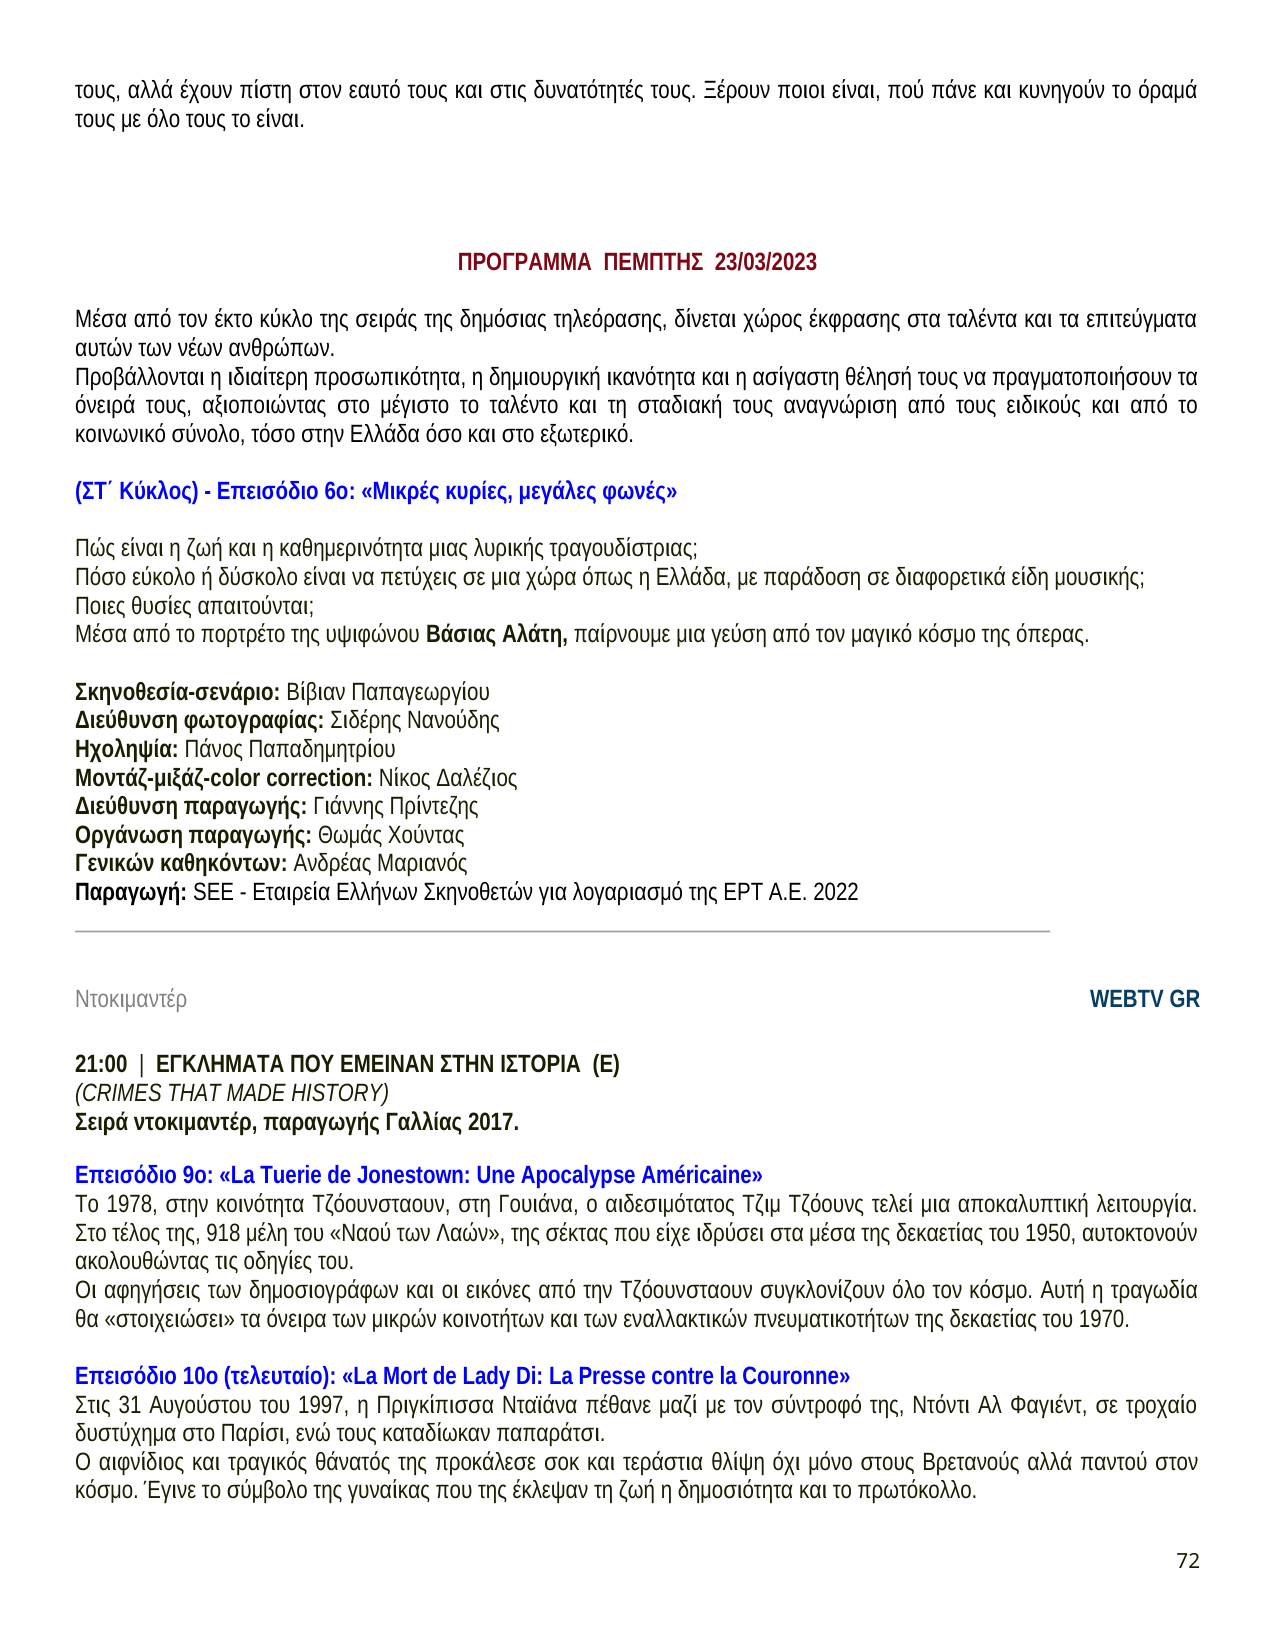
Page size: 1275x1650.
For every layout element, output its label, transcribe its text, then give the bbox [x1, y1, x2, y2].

text Ο αιφνίδιος και τραγικός θάνατός της προκάλεσε σοκ και τεράστια θλίψη όχι μόνο στους Βρετανούς αλλά παντού στον κόσμο. Έγινε το σύμβολο της γυναίκας που της έκλεψαν τη ζωή η δημοσιότητα και το πρωτόκολλο. [75, 1447, 1200, 1504]
table_header WEBTV GR [638, 985, 1200, 1013]
text Επεισόδιο 10ο (τελευταίο): «La Mort de Lady Di: La Presse contre la Couronne» [75, 1361, 1200, 1389]
text Σκηνοθεσία-σενάριο: Βίβιαν Παπαγεωργίου [75, 677, 1200, 705]
text Προβάλλονται η ιδιαίτερη προσωπικότητα, η δημιουργική ικανότητα και η ασίγαστη θέλησή τους να πραγματοποιήσουν τα όνειρά τους, αξιοποιώντας στο μέγιστο το ταλέντο και τη σταδιακή τους αναγνώριση από τους ειδικούς και από το κοινωνικό σύνολο, τόσο στην Ελλάδα όσο και στο εξωτερικό. [75, 361, 1200, 447]
text Γενικών καθηκόντων: Ανδρέας Μαριανός [75, 848, 1200, 877]
text 21:00 | ΕΓΚΛΗΜΑΤΑ ΠΟΥ ΕΜΕΙΝΑΝ ΣΤΗΝ ΙΣΤΟΡΙΑ (E) [75, 1013, 1200, 1078]
text Παραγωγή: SEE - Εταιρεία Ελλήνων Σκηνοθετών για λογαριασμό της ΕΡΤ Α.Ε. 2022 [75, 877, 1200, 906]
text Ποιες θυσίες απαιτούνται; [75, 591, 1200, 619]
text Στις 31 Αυγούστου του 1997, η Πριγκίπισσα Νταϊάνα πέθανε μαζί με τον σύντροφό της, Ντόντι Αλ Φαγιέντ, σε τροχαίο δυστύχημα στο Παρίσι, ενώ τους καταδίωκαν παπαράτσι. [75, 1389, 1200, 1447]
text Οι αφηγήσεις των δημοσιογράφων και οι εικόνες από την Τζόουνσταουν συγκλονίζουν όλο τον κόσμο. Αυτή η τραγωδία θα «στοιχειώσει» τα όνειρα των μικρών κοινοτήτων και των εναλλακτικών πνευματικοτήτων της δεκαετίας του 1970. [75, 1275, 1200, 1332]
text Επεισόδιο 9ο: «La Tuerie de Jonestown: Une Apocalypse Américaine» [75, 1160, 1200, 1189]
text Πώς είναι η ζωή και η καθημερινότητα μιας λυρικής τραγουδίστριας; [75, 533, 1200, 562]
text Σειρά ντοκιμαντέρ, παραγωγής Γαλλίας 2017. [75, 1107, 1200, 1135]
text ΠΡΟΓΡΑΜΜΑ ΠΕΜΠΤΗΣ 23/03/2023 [75, 247, 1200, 276]
text (CRIMES THAT MADE HISTORY) [75, 1078, 1200, 1107]
text (ΣΤ΄ Κύκλος) - Eπεισόδιο 6ο: «Μικρές κυρίες, μεγάλες φωνές» [75, 476, 1200, 505]
table_header Ντοκιμαντέρ [75, 985, 637, 1013]
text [75, 75, 1200, 132]
text Πόσο εύκολο ή δύσκολο είναι να πετύχεις σε μια χώρα όπως η Ελλάδα, με παράδοση σε διαφορετικά είδη μουσικής; [75, 562, 1200, 591]
text Το 1978, στην κοινότητα Τζόουνσταουν, στη Γουιάνα, ο αιδεσιμότατος Τζιμ Τζόουνς τελεί μια αποκαλυπτική λειτουργία. Στο τέλος της, 918 μέλη του «Ναού των Λαών», της σέκτας που είχε ιδρύσει στα μέσα της δεκαετίας του 1950, αυτοκτονούν ακολουθώντας τις οδηγίες του. [75, 1189, 1200, 1275]
text Μοντάζ-μιξάζ-color correction: Νίκος Δαλέζιος [75, 762, 1200, 791]
text Μέσα από το πορτρέτο της υψιφώνου Βάσιας Αλάτη, παίρνουμε μια γεύση από τον μαγικό κόσμο της όπερας. [75, 619, 1200, 648]
text Μέσα από τον έκτο κύκλο της σειράς της δημόσιας τηλεόρασης, δίνεται χώρος έκφρασης στα ταλέντα και τα επιτεύγματα αυτών των νέων ανθρώπων. [75, 304, 1200, 361]
text Διεύθυνση παραγωγής: Γιάννης Πρίντεζης [75, 791, 1200, 820]
text Οργάνωση παραγωγής: Θωμάς Χούντας [75, 820, 1200, 848]
text Ηχοληψία: Πάνος Παπαδημητρίου [75, 734, 1200, 762]
text Διεύθυνση φωτογραφίας: Σιδέρης Νανούδης [75, 705, 1200, 734]
